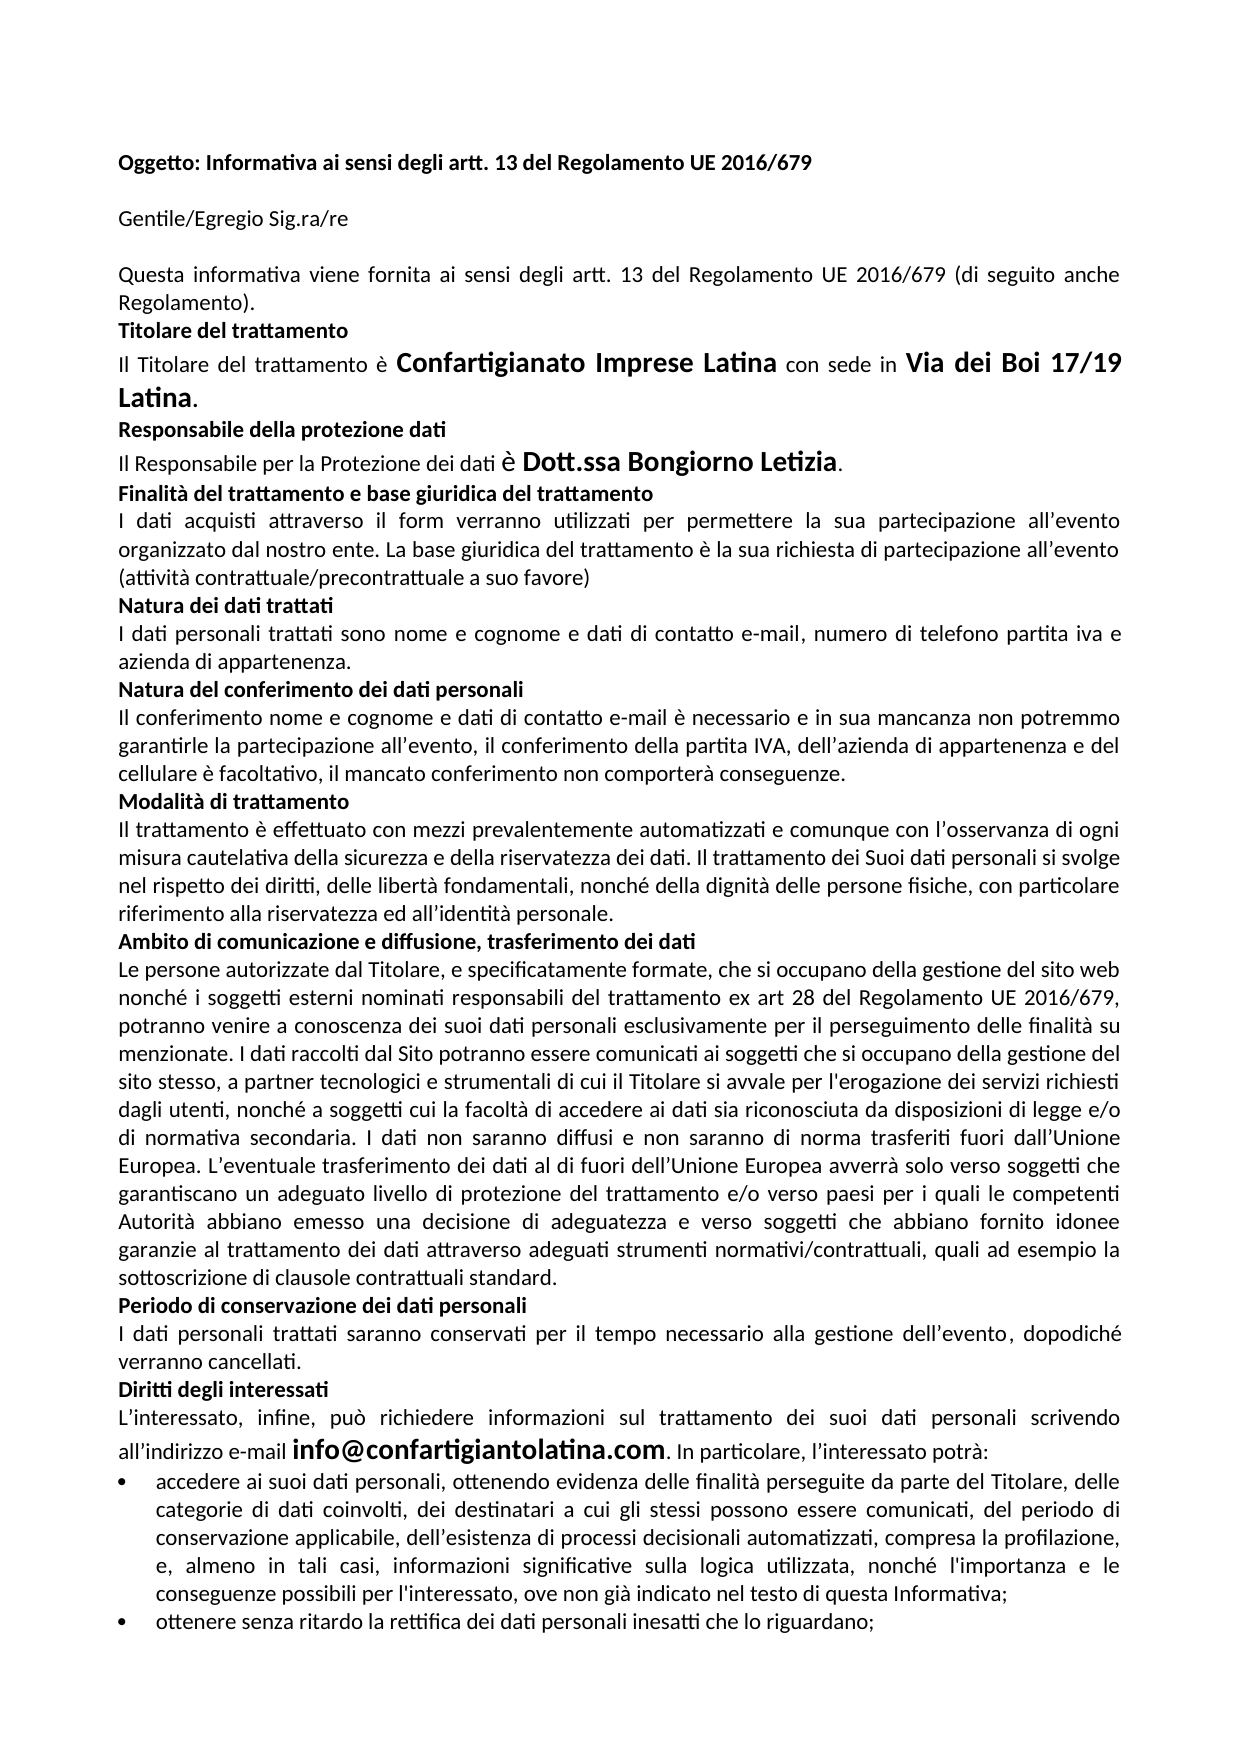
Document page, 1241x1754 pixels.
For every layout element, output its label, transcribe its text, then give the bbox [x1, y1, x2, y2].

text Questa informativa viene fornita ai sensi degli artt. 13 del Regolamento UE 2016/679 (di seguito anche Regolamento). [118, 260, 1122, 316]
list accedere ai suoi dati personali, ottenendo evidenza delle finalità perseguite da parte del Titolare, delle categorie di dati coinvolti, dei destinatari a cui gli stessi possono essere comunicati, del periodo di conservazione applicabile, dell’esistenza di processi decisionali automatizzati, compresa la profilazione, e, almeno in tali casi, informazioni significative sulla logica utilizzata, nonché l'importanza e le conseguenze possibili per l'interessato, ove non già indicato nel testo di questa Informativa; [118, 1467, 1122, 1607]
text Il trattamento è effettuato con mezzi prevalentemente automatizzati e comunque con l’osservanza di ogni misura cautelativa della sicurezza e della riservatezza dei dati. Il trattamento dei Suoi dati personali si svolge nel rispetto dei diritti, delle libertà fondamentali, nonché della dignità delle persone fisiche, con particolare riferimento alla riservatezza ed all’identità personale. [118, 815, 1122, 927]
text Titolare del trattamento [118, 316, 1122, 344]
text Diritti degli interessati [118, 1375, 1122, 1403]
text Il Titolare del trattamento è Confartigianato Imprese Latina con sede in Via dei Boi 17/19 Latina. [118, 344, 1122, 415]
text Ambito di comunicazione e diffusione, trasferimento dei dati [118, 927, 1122, 955]
list ottenere senza ritardo la rettifica dei dati personali inesatti che lo riguardano; [118, 1607, 1122, 1635]
text Gentile/Egregio Sig.ra/re [118, 204, 1122, 232]
text I dati personali trattati saranno conservati per il tempo necessario alla gestione dell’evento, dopodiché verranno cancellati. [118, 1319, 1122, 1375]
text Il Responsabile per la Protezione dei dati è Dott.ssa Bongiorno Letizia. [118, 443, 1122, 479]
text Periodo di conservazione dei dati personali [118, 1291, 1122, 1319]
text Modalità di trattamento [118, 787, 1122, 815]
text Responsabile della protezione dati [118, 415, 1122, 443]
text Finalità del trattamento e base giuridica del trattamento [118, 479, 1122, 507]
text Il conferimento nome e cognome e dati di contatto e-mail è necessario e in sua mancanza non potremmo garantirle la partecipazione all’evento, il conferimento della partita IVA, dell’azienda di appartenenza e del cellulare è facoltativo, il mancato conferimento non comporterà conseguenze. [118, 703, 1122, 787]
text Natura del conferimento dei dati personali [118, 675, 1122, 703]
text L’interessato, infine, può richiedere informazioni sul trattamento dei suoi dati personali scrivendo all’indirizzo e-mail info@confartigiantolatina.com. In particolare, l’interessato potrà: [118, 1403, 1122, 1467]
text Oggetto: Informativa ai sensi degli artt. 13 del Regolamento UE 2016/679 [118, 148, 1122, 176]
text I dati personali trattati sono nome e cognome e dati di contatto e-mail, numero di telefono partita iva e azienda di appartenenza. [118, 619, 1122, 675]
text I dati acquisti attraverso il form verranno utilizzati per permettere la sua partecipazione all’evento organizzato dal nostro ente. La base giuridica del trattamento è la sua richiesta di partecipazione all’evento (attività contrattuale/precontrattuale a suo favore) [118, 507, 1122, 591]
text Le persone autorizzate dal Titolare, e specificatamente formate, che si occupano della gestione del sito web nonché i soggetti esterni nominati responsabili del trattamento ex art 28 del Regolamento UE 2016/679, potranno venire a conoscenza dei suoi dati personali esclusivamente per il perseguimento delle finalità su menzionate. I dati raccolti dal Sito potranno essere comunicati ai soggetti che si occupano della gestione del sito stesso, a partner tecnologici e strumentali di cui il Titolare si avvale per l'erogazione dei servizi richiesti dagli utenti, nonché a soggetti cui la facoltà di accedere ai dati sia riconosciuta da disposizioni di legge e/o di normativa secondaria. I dati non saranno diffusi e non saranno di norma trasferiti fuori dall’Unione Europea. L’eventuale trasferimento dei dati al di fuori dell’Unione Europea avverrà solo verso soggetti che garantiscano un adeguato livello di protezione del trattamento e/o verso paesi per i quali le competenti Autorità abbiano emesso una decisione di adeguatezza e verso soggetti che abbiano fornito idonee garanzie al trattamento dei dati attraverso adeguati strumenti normativi/contrattuali, quali ad esempio la sottoscrizione di clausole contrattuali standard. [118, 955, 1122, 1291]
text Natura dei dati trattati [118, 591, 1122, 619]
